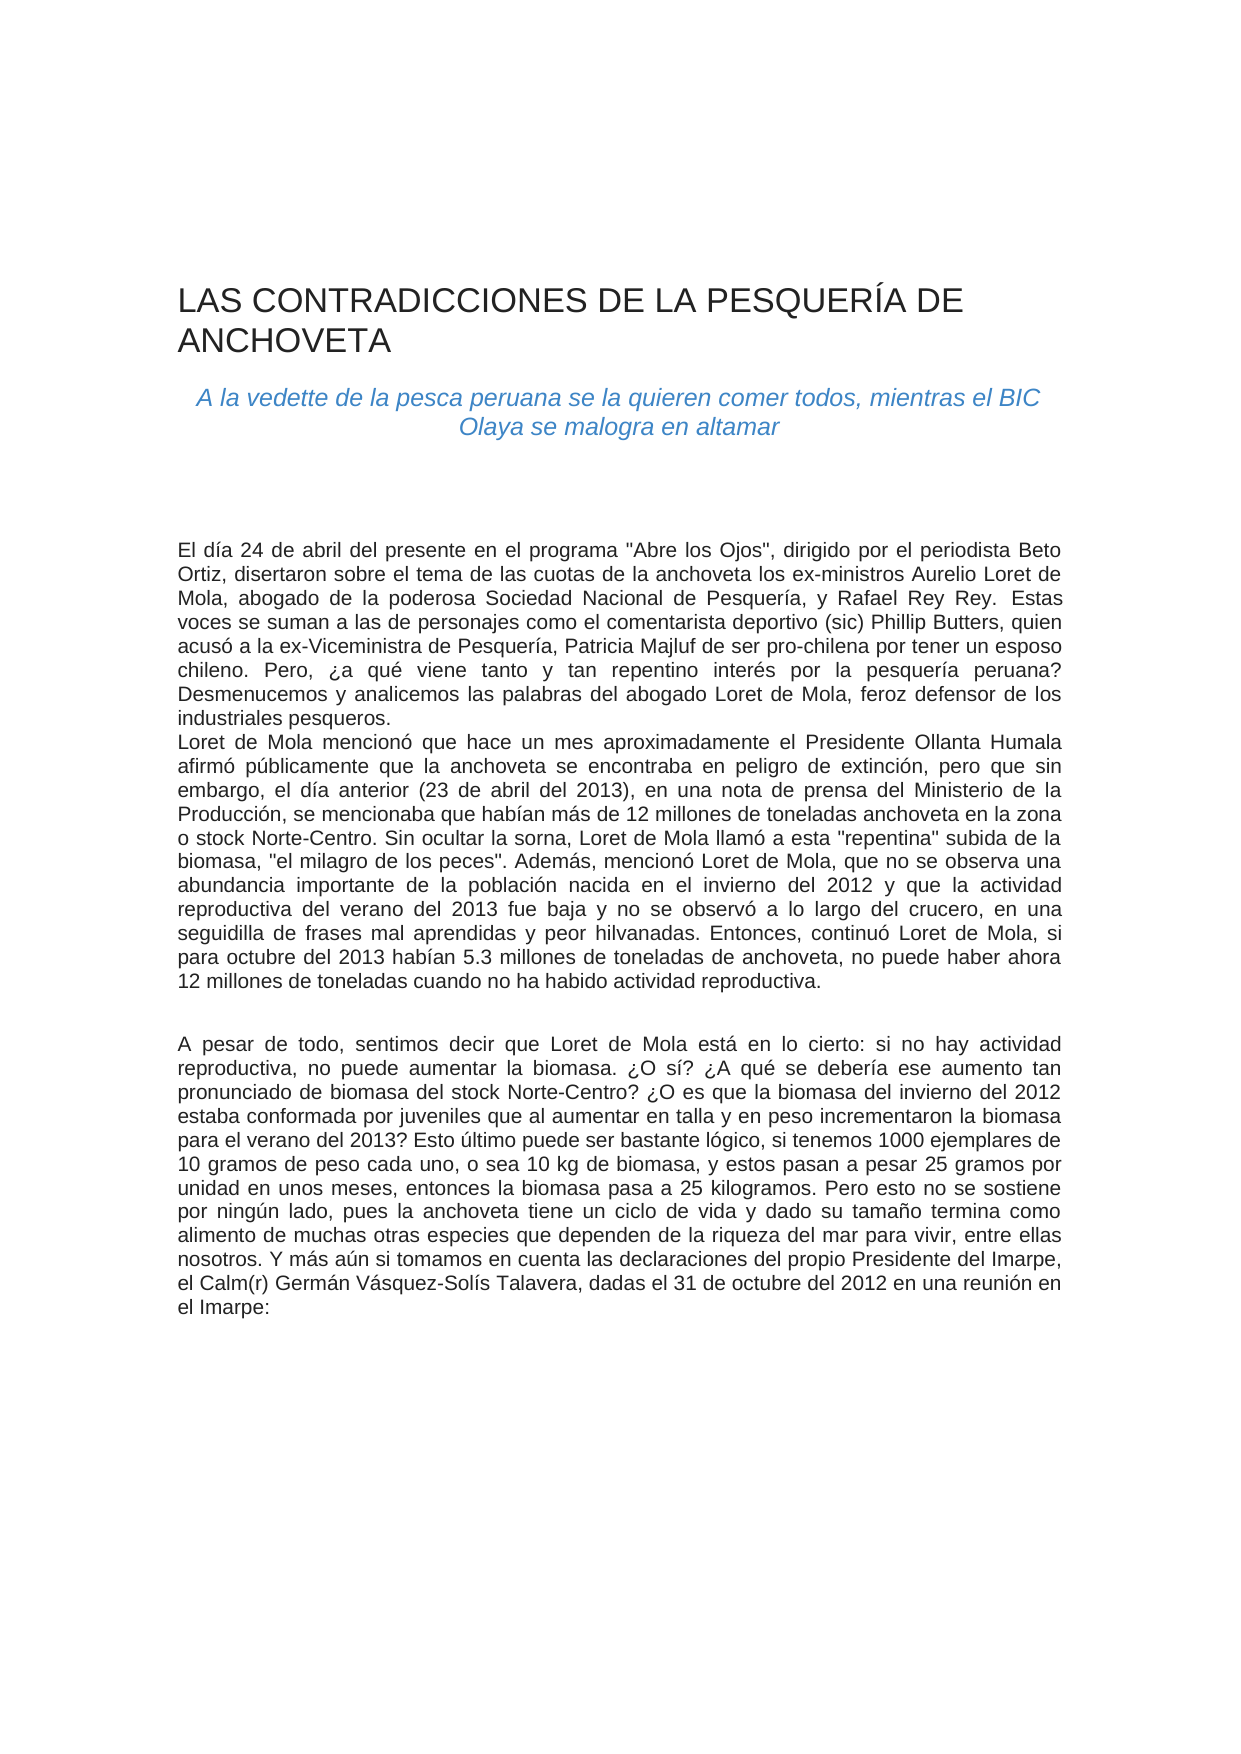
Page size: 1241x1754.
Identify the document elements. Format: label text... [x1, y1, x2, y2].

text LAS CONTRADICCIONES DE LA PESQUERÍA DE ANCHOVETA [177, 280, 1063, 359]
text A pesar de todo, sentimos decir que Loret de Mola está en lo cierto: si no hay actividad reproductiva, no puede aumentar la biomasa. ¿O sí? ¿A qué se debería ese aumento tan pronunciado de biomasa del stock Norte-Centro? ¿O es que la biomasa del invierno del 2012 estaba conformada por juveniles que al aumentar en talla y en peso incrementaron la biomasa para el verano del 2013? Esto último puede ser bastante lógico, si tenemos 1000 ejemplares de 10 gramos de peso cada uno, o sea 10 kg de biomasa, y estos pasan a pesar 25 gramos por unidad en unos meses, entonces la biomasa pasa a 25 kilogramos. Pero esto no se sostiene por ningún lado, pues la anchoveta tiene un ciclo de vida y dado su tamaño termina como alimento de muchas otras especies que dependen de la riqueza del mar para vivir, entre ellas nosotros. Y más aún si tomamos en cuenta las declaraciones del propio Presidente del Imarpe, el Calm(r) Germán Vásquez-Solís Talavera, dadas el 31 de octubre del 2012 en una reunión en el Imarpe: [177, 1032, 1063, 1319]
text A la vedette de la pesca peruana se la quieren comer todos, mientras el BIC Olaya se malogra en altamar [177, 383, 1063, 441]
text Loret de Mola mencionó que hace un mes aproximadamente el Presidente Ollanta Humala afirmó públicamente que la anchoveta se encontraba en peligro de extinción, pero que sin embargo, el día anterior (23 de abril del 2013), en una nota de prensa del Ministerio de la Producción, se mencionaba que habían más de 12 millones de toneladas anchoveta en la zona o stock Norte-Centro. Sin ocultar la sorna, Loret de Mola llamó a esta "repentina" subida de la biomasa, "el milagro de los peces". Además, mencionó Loret de Mola, que no se observa una abundancia importante de la población nacida en el invierno del 2012 y que la actividad reproductiva del verano del 2013 fue baja y no se observó a lo largo del crucero, en una seguidilla de frases mal aprendidas y peor hilvanadas. Entonces, continuó Loret de Mola, si para octubre del 2013 habían 5.3 millones de toneladas de anchoveta, no puede haber ahora 12 millones de toneladas cuando no ha habido actividad reproductiva. [177, 729, 1063, 993]
text El día 24 de abril del presente en el programa "Abre los Ojos", dirigido por el periodista Beto Ortiz, disertaron sobre el tema de las cuotas de la anchoveta los ex-ministros Aurelio Loret de Mola, abogado de la poderosa Sociedad Nacional de Pesquería, y Rafael Rey Rey. Estas voces se suman a las de personajes como el comentarista deportivo (sic) Phillip Butters, quien acusó a la ex-Viceministra de Pesquería, Patricia Majluf de ser pro-chilena por tener un esposo chileno. Pero, ¿a qué viene tanto y tan repentino interés por la pesquería peruana? Desmenucemos y analicemos las palabras del abogado Loret de Mola, feroz defensor de los industriales pesqueros. [177, 538, 1063, 729]
